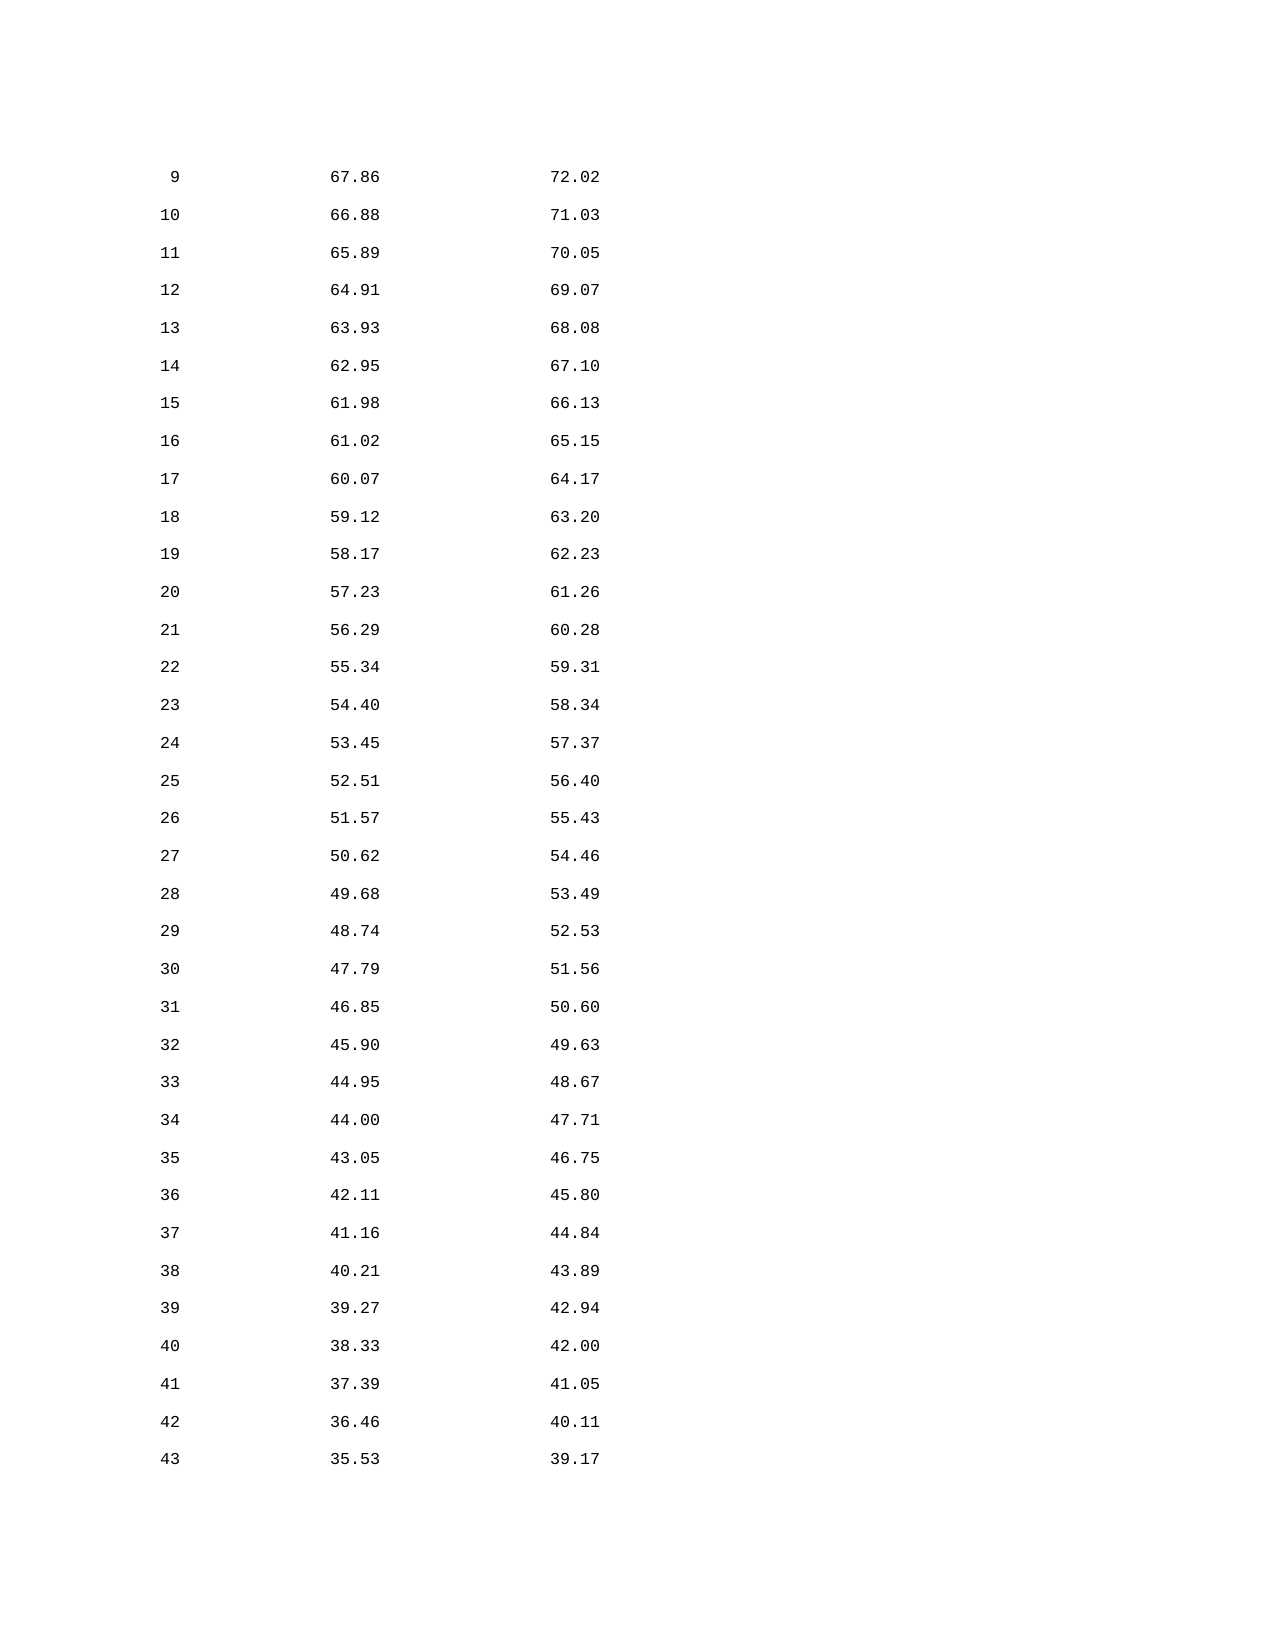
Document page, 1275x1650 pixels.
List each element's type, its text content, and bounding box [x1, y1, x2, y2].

text 26 51.57 55.43 [150, 810, 1125, 829]
text 34 44.00 47.71 [150, 1112, 1125, 1130]
text 36 42.11 45.80 [150, 1187, 1125, 1206]
text 38 40.21 43.89 [150, 1262, 1125, 1281]
text 13 63.93 68.08 [150, 320, 1125, 338]
text 35 43.05 46.75 [150, 1149, 1125, 1168]
text 41 37.39 41.05 [150, 1376, 1125, 1394]
text 19 58.17 62.23 [150, 546, 1125, 565]
text 21 56.29 60.28 [150, 621, 1125, 640]
text 40 38.33 42.00 [150, 1338, 1125, 1357]
text 24 53.45 57.37 [150, 734, 1125, 753]
text 25 52.51 56.40 [150, 772, 1125, 791]
text 32 45.90 49.63 [150, 1036, 1125, 1055]
text 37 41.16 44.84 [150, 1225, 1125, 1243]
text 17 60.07 64.17 [150, 471, 1125, 489]
text 43 35.53 39.17 [150, 1451, 1125, 1470]
text 39 39.27 42.94 [150, 1300, 1125, 1319]
text 16 61.02 65.15 [150, 433, 1125, 452]
text 33 44.95 48.67 [150, 1074, 1125, 1093]
text 29 48.74 52.53 [150, 923, 1125, 942]
text 10 66.88 71.03 [150, 207, 1125, 225]
text 11 65.89 70.05 [150, 244, 1125, 263]
text 30 47.79 51.56 [150, 961, 1125, 979]
text 42 36.46 40.11 [150, 1413, 1125, 1432]
text 22 55.34 59.31 [150, 659, 1125, 678]
text 18 59.12 63.20 [150, 508, 1125, 527]
text 14 62.95 67.10 [150, 357, 1125, 376]
text 20 57.23 61.26 [150, 584, 1125, 602]
text 28 49.68 53.49 [150, 885, 1125, 904]
text 15 61.98 66.13 [150, 395, 1125, 414]
text 12 64.91 69.07 [150, 282, 1125, 301]
text 9 67.86 72.02 [150, 169, 1125, 188]
text 23 54.40 58.34 [150, 697, 1125, 716]
text 27 50.62 54.46 [150, 848, 1125, 866]
text 31 46.85 50.60 [150, 998, 1125, 1017]
